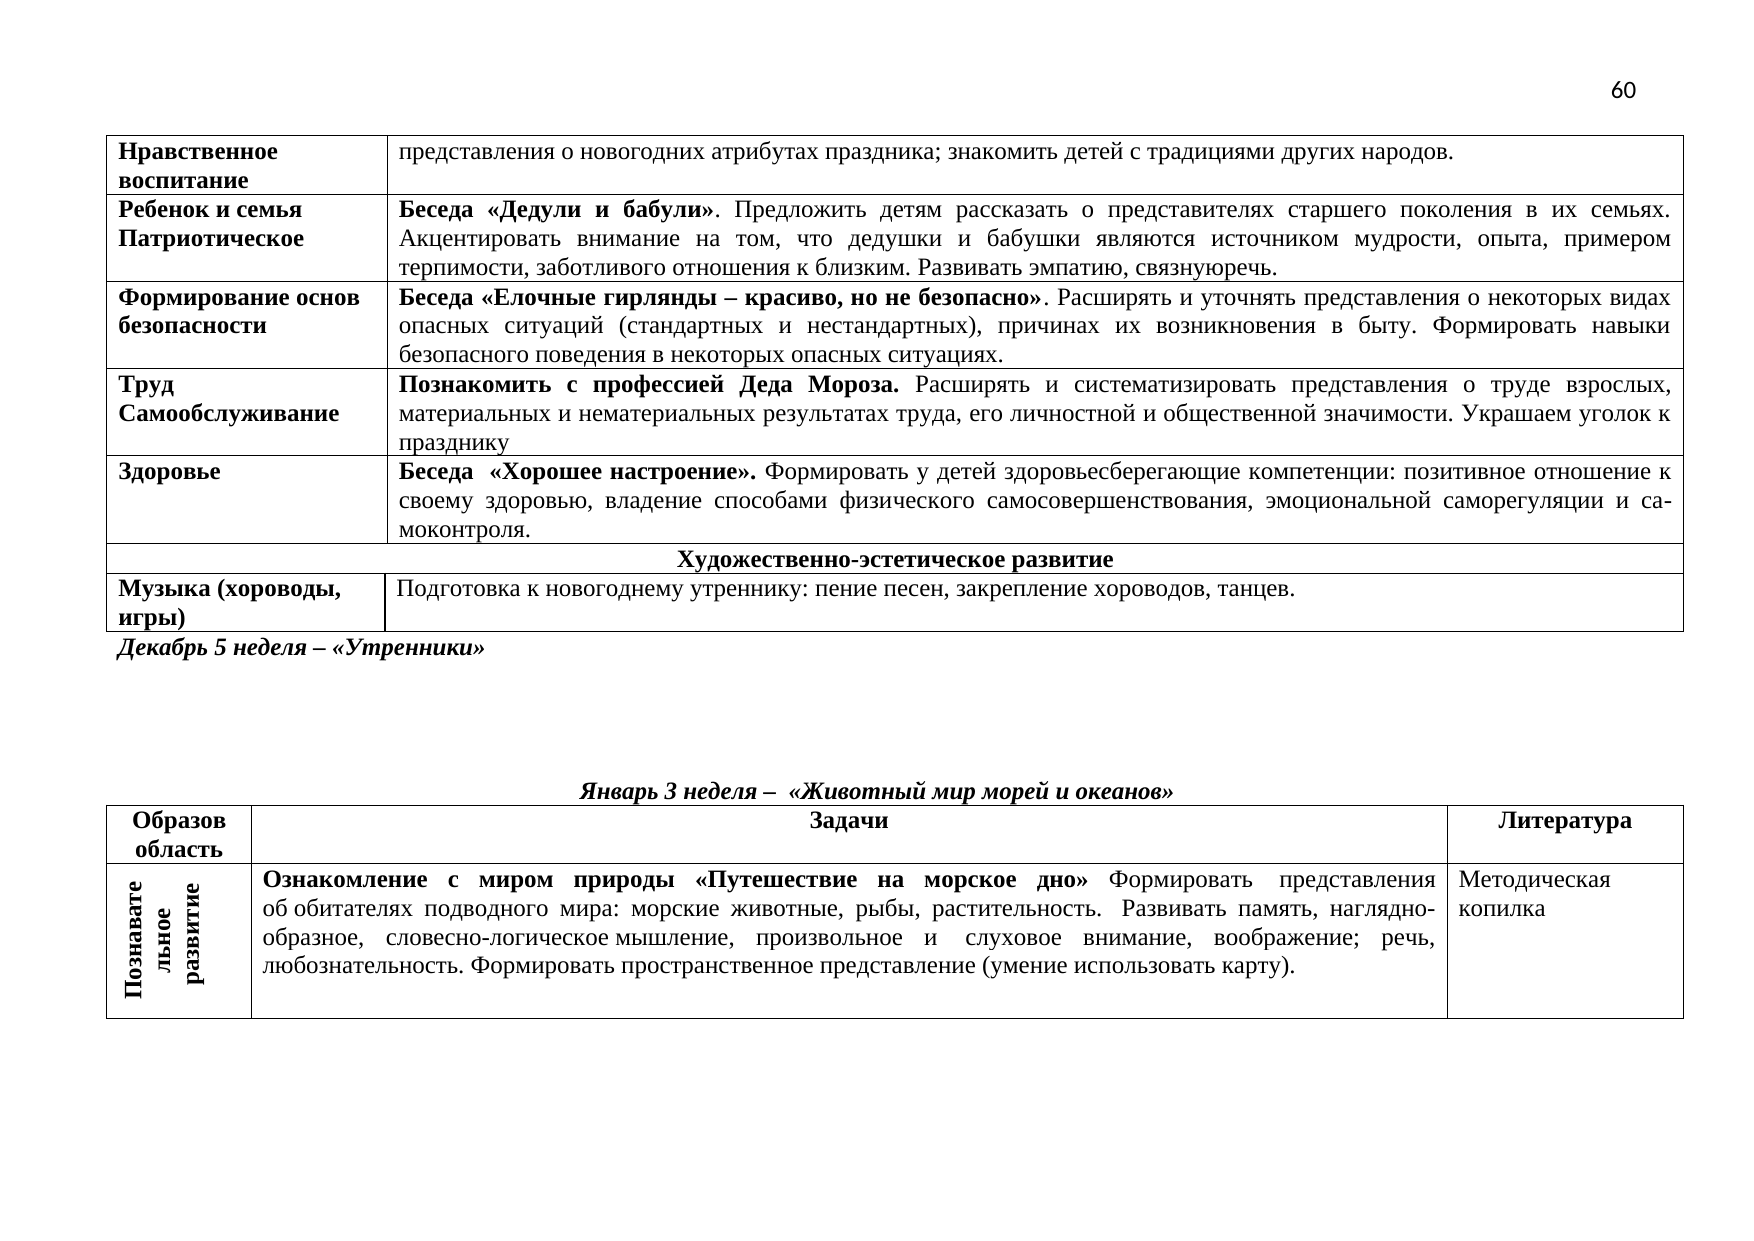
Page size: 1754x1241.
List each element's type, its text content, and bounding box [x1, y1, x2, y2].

table_cell Беседа «Хорошее настроение». Формировать у детей здоровьесберегающие компетенции: позитивное отношение к своему здоровью, владение способами физического самосовершенствования, эмоциональной саморегуляции и самоконтроля. [388, 456, 1683, 543]
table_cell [388, 136, 1683, 193]
table_cell Здоровье [107, 456, 387, 543]
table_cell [107, 864, 251, 1018]
table_cell Беседа «Дедули и бабули». Предложить детям рассказать о представителях старшего поколения в их семьях. Акцентировать внимание на том, что дедушки и бабушки являются источником мудрости, опыта, примером терпимости, заботливого отношения к близким. Развивать эмпатию, связнуюречь. [388, 195, 1683, 281]
table_header Задачи [252, 806, 1447, 863]
table_cell Ознакомление с миром природы «Путешествие на морское дно» Формировать представления об обитателях подводного мира: морские животные, рыбы, растительность. Развивать память, наглядно-образное, словесно-логическое мышление, произвольное и слуховое внимание, воображение; речь, любознательность. Формировать пространственное представление (умение использовать карту). [252, 864, 1447, 1018]
table_header Литература [1448, 806, 1683, 863]
table_cell Познакомить с профессией Деда Мороза. Расширять и систематизировать представления о труде взрослых, материальных и нематериальных результатах труда, его личностной и общественной значимости. Украшаем уголок к празднику [388, 369, 1683, 455]
table_cell Беседа «Елочные гирлянды – красиво, но не безопасно». Расширять и уточнять представления о некоторых видах опасных ситуаций (стандартных и нестандартных), причинах их возникновения в быту. Формировать навыки безопасного поведения в некоторых опасных ситуациях. [388, 282, 1683, 368]
table_cell Музыка (хороводы, игры) [107, 574, 384, 631]
table_cell Художественно-эстетическое развитие [107, 544, 1683, 572]
table_cell Формирование основ безопасности [107, 282, 387, 368]
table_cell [107, 136, 387, 193]
table_cell Труд Самообслуживание [107, 369, 387, 455]
table_header Образов область [107, 806, 251, 863]
table_cell Подготовка к новогоднему утреннику: пение песен, закрепление хороводов, танцев. [386, 574, 1683, 631]
table_cell Ребенок и семья Патриотическое [107, 195, 387, 281]
text Декабрь 5 неделя – «Утренники» [118, 632, 1636, 661]
table_cell Методическая копилка [1448, 864, 1683, 1018]
text Январь 3 неделя – «Животный мир морей и океанов» [118, 776, 1636, 804]
